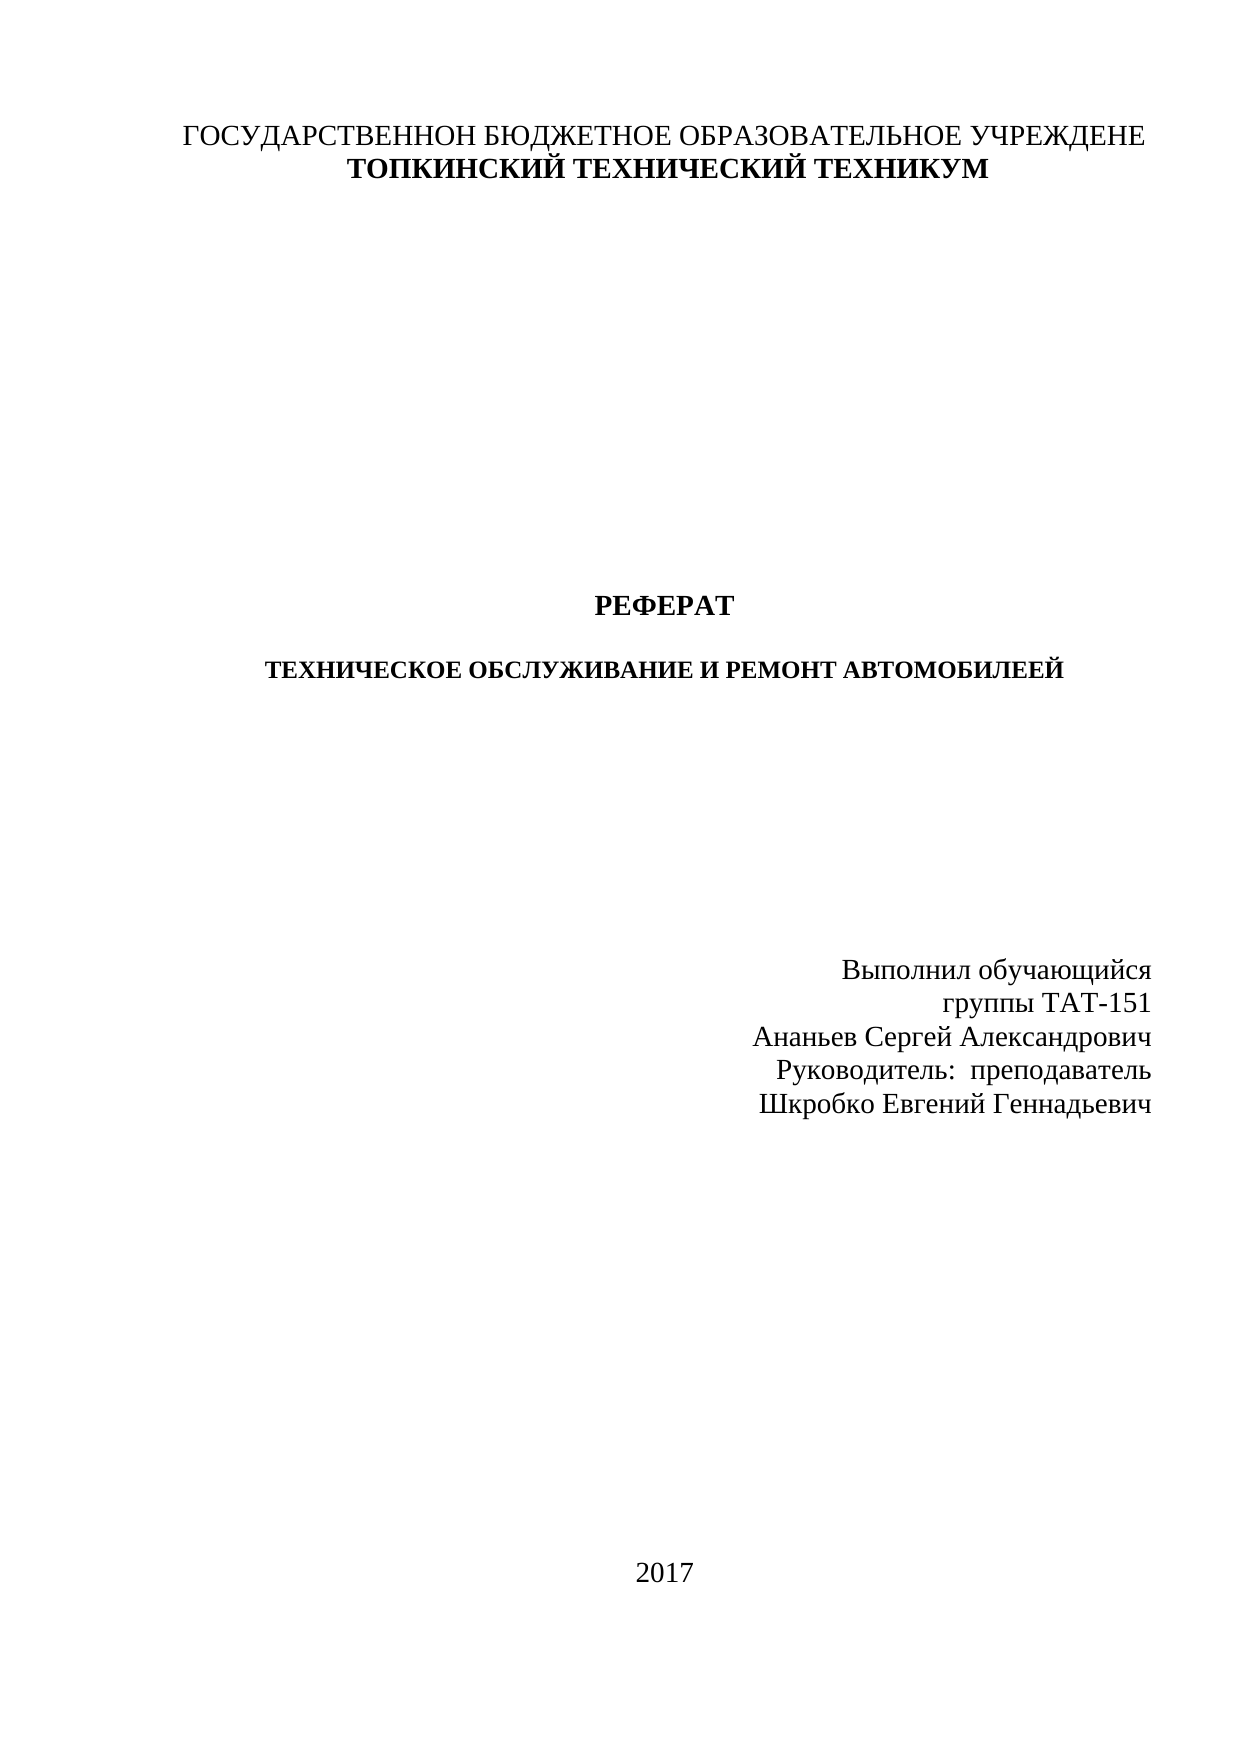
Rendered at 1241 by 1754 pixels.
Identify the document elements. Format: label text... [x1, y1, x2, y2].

text ТЕХНИЧЕСКОЕ ОБСЛУЖИВАНИЕ И РЕМОНТ АВТОМОБИЛЕЕЙ [177, 655, 1152, 683]
text Ананьев Сергей Александрович [177, 1019, 1152, 1052]
text ГОСУДАРСТВЕННОН БЮДЖЕТНОЕ ОБРАЗОВАТЕЛЬНОЕ УЧРЕЖДЕНЕ [177, 118, 1152, 152]
text 2017 [177, 1556, 1152, 1589]
text ТОПКИНСКИЙ ТЕХНИЧЕСКИЙ ТЕХНИКУМ [177, 152, 1152, 185]
text Выполнил обучающийся [177, 952, 1152, 985]
text группы ТАТ-151 [177, 985, 1152, 1019]
text Руководитель: преподаватель [177, 1052, 1152, 1086]
text РЕФЕРАТ [177, 588, 1152, 621]
text Шкробко Евгений Геннадьевич [177, 1086, 1152, 1119]
